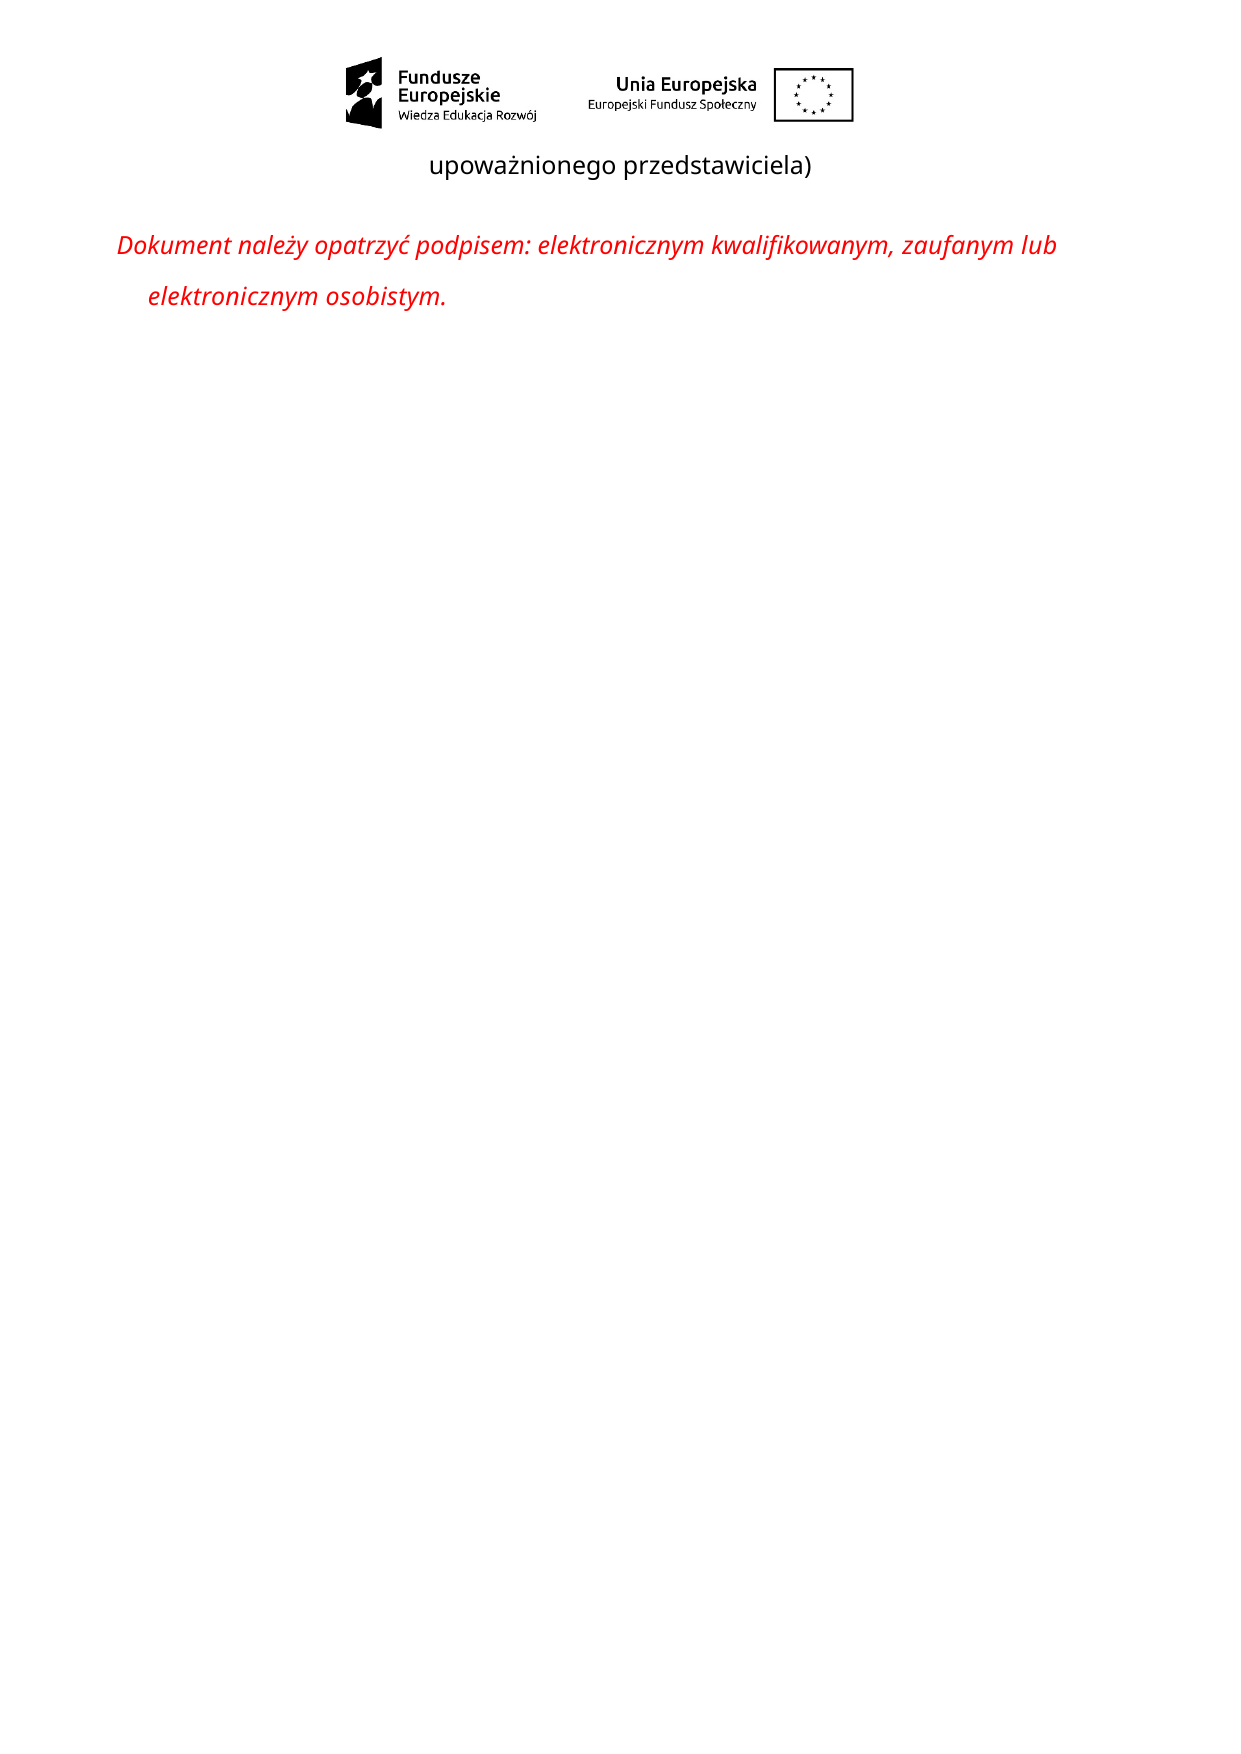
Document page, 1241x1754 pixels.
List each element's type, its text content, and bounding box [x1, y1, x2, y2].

text Dokument należy opatrzyć podpisem: elektronicznym kwalifikowanym, zaufanym lub elektronicznym osobistym. [116, 228, 1092, 313]
text (podpis Wykonawcy lub upoważnionego przedstawiciela) [116, 148, 1092, 182]
picture [328, 39, 871, 146]
